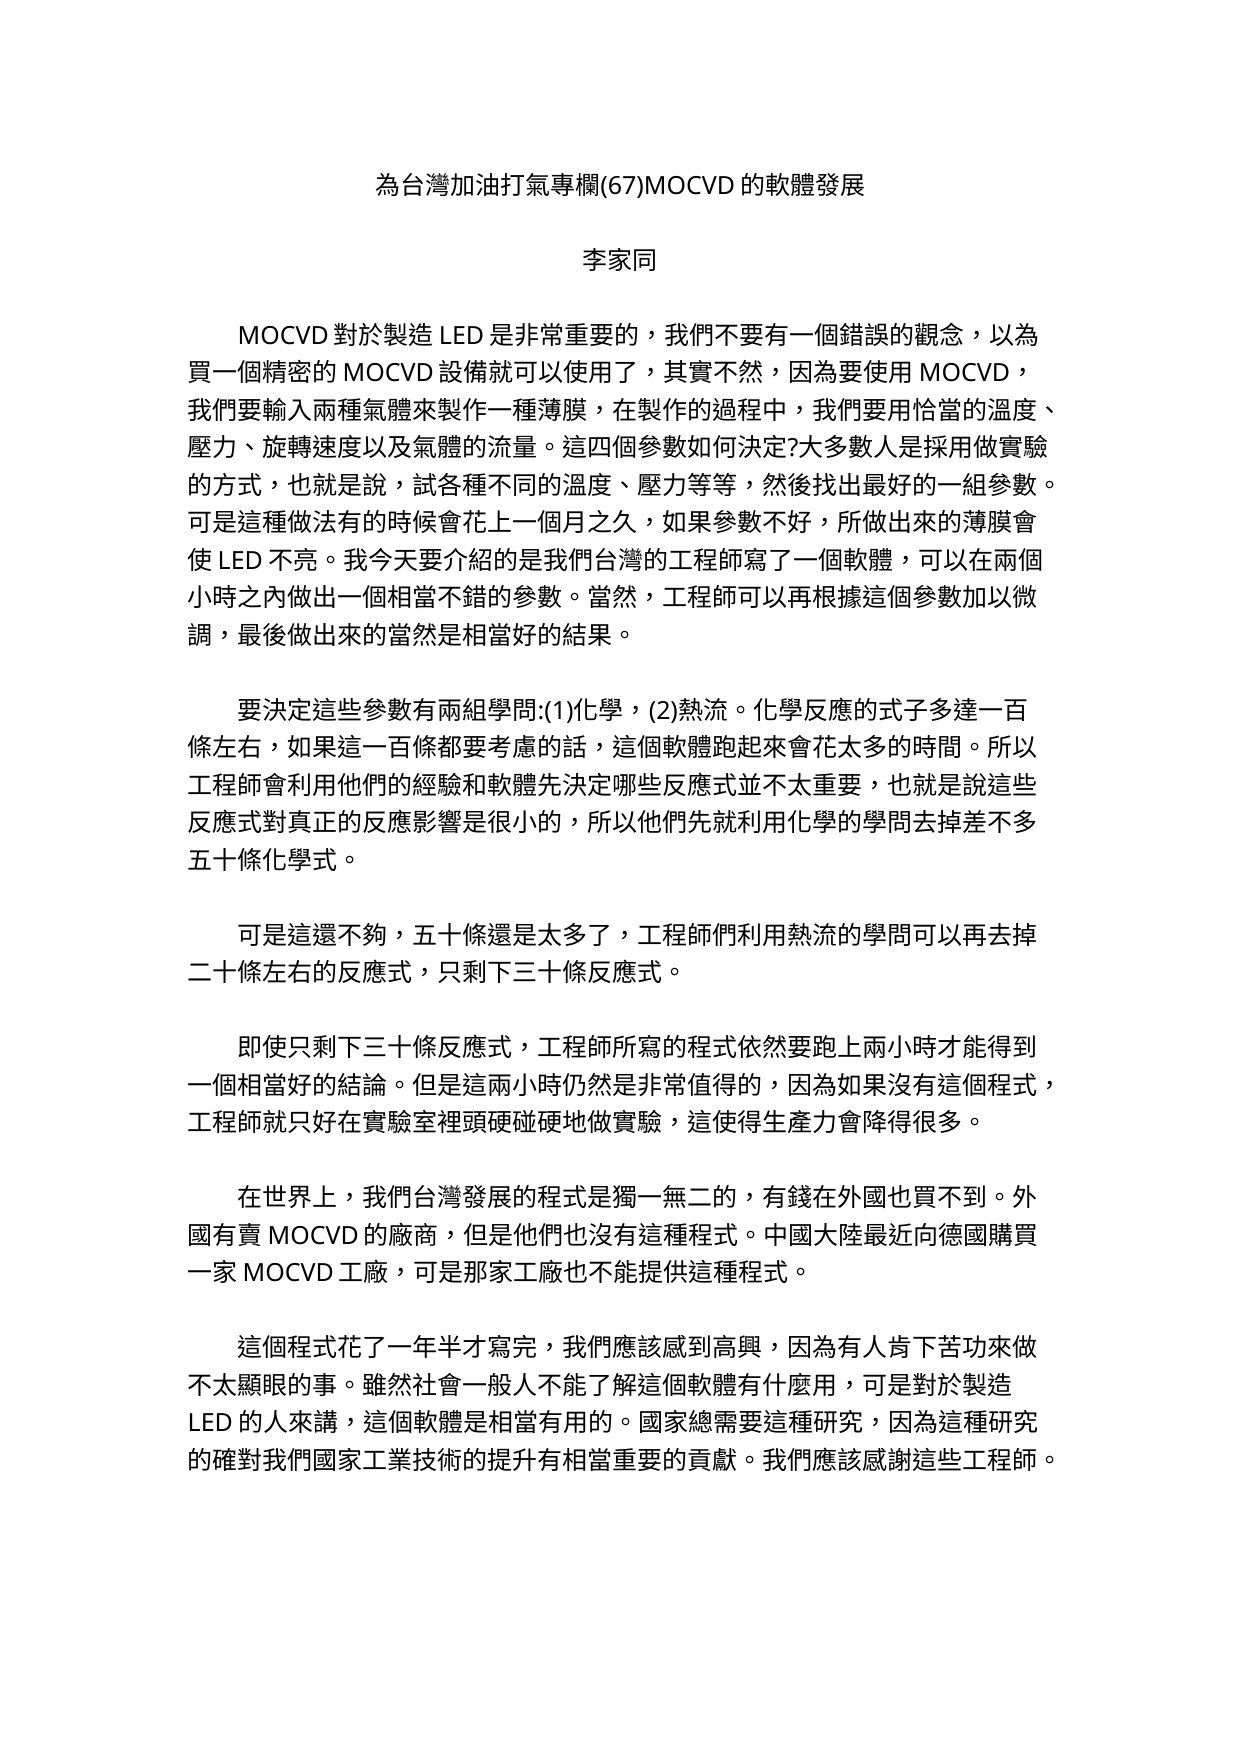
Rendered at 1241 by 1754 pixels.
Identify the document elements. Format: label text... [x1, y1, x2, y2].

text 這個程式花了一年半才寫完，我們應該感到高興，因為有人肯下苦功來做不太顯眼的事。雖然社會一般人不能了解這個軟體有什麼用，可是對於製造LED的人來講，這個軟體是相當有用的。國家總需要這種研究，因為這種研究的確對我們國家工業技術的提升有相當重要的貢獻。我們應該感謝這些工程師。 [187, 1327, 1053, 1477]
text 在世界上，我們台灣發展的程式是獨一無二的，有錢在外國也買不到。外國有賣MOCVD的廠商，但是他們也沒有這種程式。中國大陸最近向德國購買一家MOCVD工廠，可是那家工廠也不能提供這種程式。 [187, 1177, 1053, 1289]
text MOCVD對於製造LED是非常重要的，我們不要有一個錯誤的觀念，以為買一個精密的MOCVD設備就可以使用了，其實不然，因為要使用MOCVD，我們要輸入兩種氣體來製作一種薄膜，在製作的過程中，我們要用恰當的溫度、壓力、旋轉速度以及氣體的流量。這四個參數如何決定?大多數人是採用做實驗的方式，也就是說，試各種不同的溫度、壓力等等，然後找出最好的一組參數。可是這種做法有的時候會花上一個月之久，如果參數不好，所做出來的薄膜會使LED不亮。我今天要介紹的是我們台灣的工程師寫了一個軟體，可以在兩個小時之內做出一個相當不錯的參數。當然，工程師可以再根據這個參數加以微調，最後做出來的當然是相當好的結果。 [187, 314, 1053, 652]
text 為台灣加油打氣專欄(67)MOCVD的軟體發展 [187, 164, 1053, 202]
text 即使只剩下三十條反應式，工程師所寫的程式依然要跑上兩小時才能得到一個相當好的結論。但是這兩小時仍然是非常值得的，因為如果沒有這個程式，工程師就只好在實驗室裡頭硬碰硬地做實驗，這使得生產力會降得很多。 [187, 1027, 1053, 1139]
text 可是這還不夠，五十條還是太多了，工程師們利用熱流的學問可以再去掉二十條左右的反應式，只剩下三十條反應式。 [187, 914, 1053, 989]
text 要決定這些參數有兩組學問:(1)化學，(2)熱流。化學反應的式子多達一百條左右，如果這一百條都要考慮的話，這個軟體跑起來會花太多的時間。所以工程師會利用他們的經驗和軟體先決定哪些反應式並不太重要，也就是說這些反應式對真正的反應影響是很小的，所以他們先就利用化學的學問去掉差不多五十條化學式。 [187, 689, 1053, 877]
text 李家同 [187, 239, 1053, 277]
